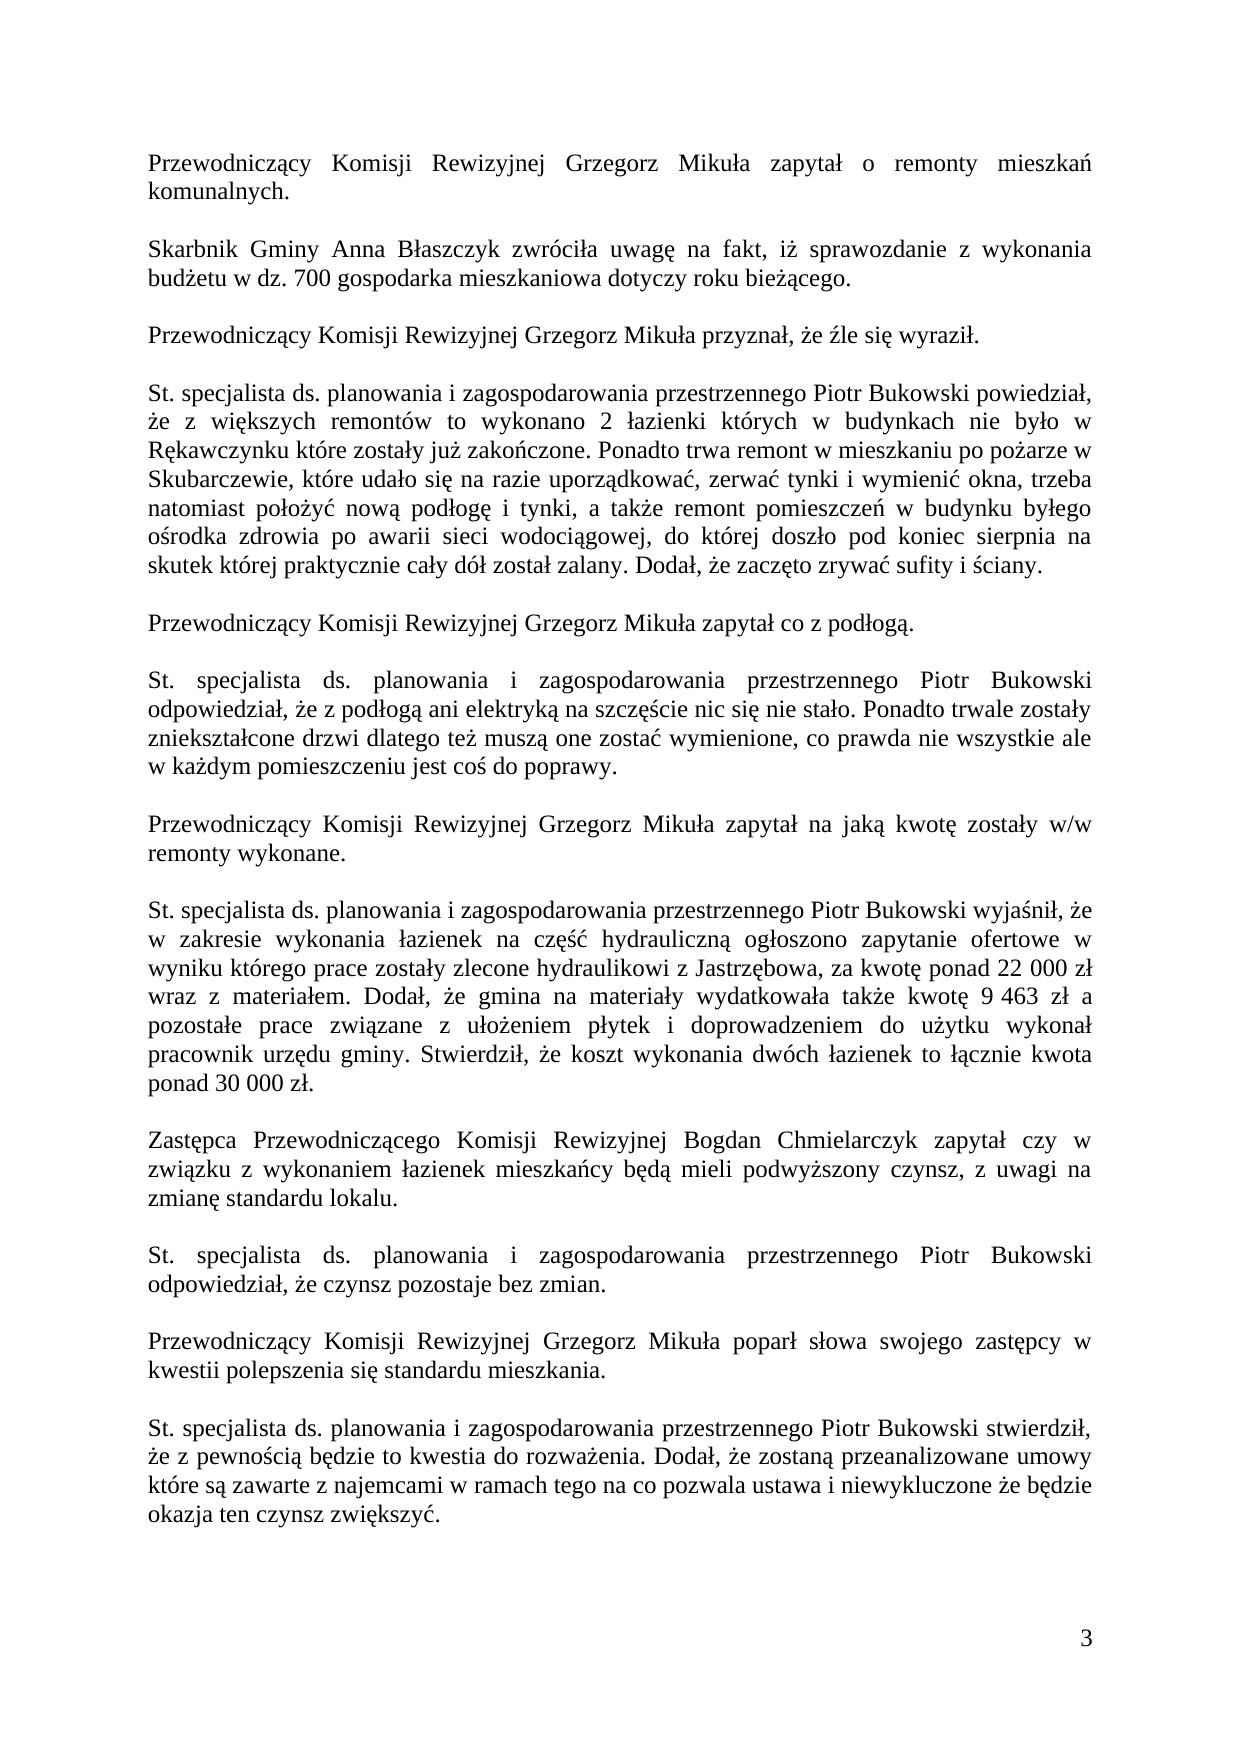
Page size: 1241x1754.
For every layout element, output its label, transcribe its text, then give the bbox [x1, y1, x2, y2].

text Przewodniczący Komisji Rewizyjnej Grzegorz Mikuła poparł słowa swojego zastępcy w kwestii polepszenia się standardu mieszkania. [148, 1326, 1093, 1384]
text St. specjalista ds. planowania i zagospodarowania przestrzennego Piotr Bukowski odpowiedział, że czynsz pozostaje bez zmian. [148, 1240, 1093, 1298]
text Przewodniczący Komisji Rewizyjnej Grzegorz Mikuła przyznał, że źle się wyraził. [148, 320, 1093, 349]
text Skarbnik Gminy Anna Błaszczyk zwróciła uwagę na fakt, iż sprawozdanie z wykonania budżetu w dz. 700 gospodarka mieszkaniowa dotyczy roku bieżącego. [148, 234, 1093, 291]
text Przewodniczący Komisji Rewizyjnej Grzegorz Mikuła zapytał o remonty mieszkań komunalnych. [148, 148, 1093, 205]
text Zastępca Przewodniczącego Komisji Rewizyjnej Bogdan Chmielarczyk zapytał czy w związku z wykonaniem łazienek mieszkańcy będą mieli podwyższony czynsz, z uwagi na zmianę standardu lokalu. [148, 1125, 1093, 1211]
text St. specjalista ds. planowania i zagospodarowania przestrzennego Piotr Bukowski powiedział, że z większych remontów to wykonano 2 łazienki których w budynkach nie było w Rękawczynku które zostały już zakończone. Ponadto trwa remont w mieszkaniu po pożarze w Skubarczewie, które udało się na razie uporządkować, zerwać tynki i wymienić okna, trzeba natomiast położyć nową podłogę i tynki, a także remont pomieszczeń w budynku byłego ośrodka zdrowia po awarii sieci wodociągowej, do której doszło pod koniec sierpnia na skutek której praktycznie cały dół został zalany. Dodał, że zaczęto zrywać sufity i ściany. [148, 378, 1093, 579]
text St. specjalista ds. planowania i zagospodarowania przestrzennego Piotr Bukowski odpowiedział, że z podłogą ani elektryką na szczęście nic się nie stało. Ponadto trwale zostały zniekształcone drzwi dlatego też muszą one zostać wymienione, co prawda nie wszystkie ale w każdym pomieszczeniu jest coś do poprawy. [148, 665, 1093, 780]
text St. specjalista ds. planowania i zagospodarowania przestrzennego Piotr Bukowski stwierdził, że z pewnością będzie to kwestia do rozważenia. Dodał, że zostaną przeanalizowane umowy które są zawarte z najemcami w ramach tego na co pozwala ustawa i niewykluczone że będzie okazja ten czynsz zwiększyć. [148, 1413, 1093, 1528]
text Przewodniczący Komisji Rewizyjnej Grzegorz Mikuła zapytał na jaką kwotę zostały w/w remonty wykonane. [148, 809, 1093, 866]
text St. specjalista ds. planowania i zagospodarowania przestrzennego Piotr Bukowski wyjaśnił, że w zakresie wykonania łazienek na część hydrauliczną ogłoszono zapytanie ofertowe w wyniku którego prace zostały zlecone hydraulikowi z Jastrzębowa, za kwotę ponad 22 000 zł wraz z materiałem. Dodał, że gmina na materiały wydatkowała także kwotę 9 463 zł a pozostałe prace związane z ułożeniem płytek i doprowadzeniem do użytku wykonał pracownik urzędu gminy. Stwierdził, że koszt wykonania dwóch łazienek to łącznie kwota ponad 30 000 zł. [148, 895, 1093, 1096]
text Przewodniczący Komisji Rewizyjnej Grzegorz Mikuła zapytał co z podłogą. [148, 608, 1093, 636]
